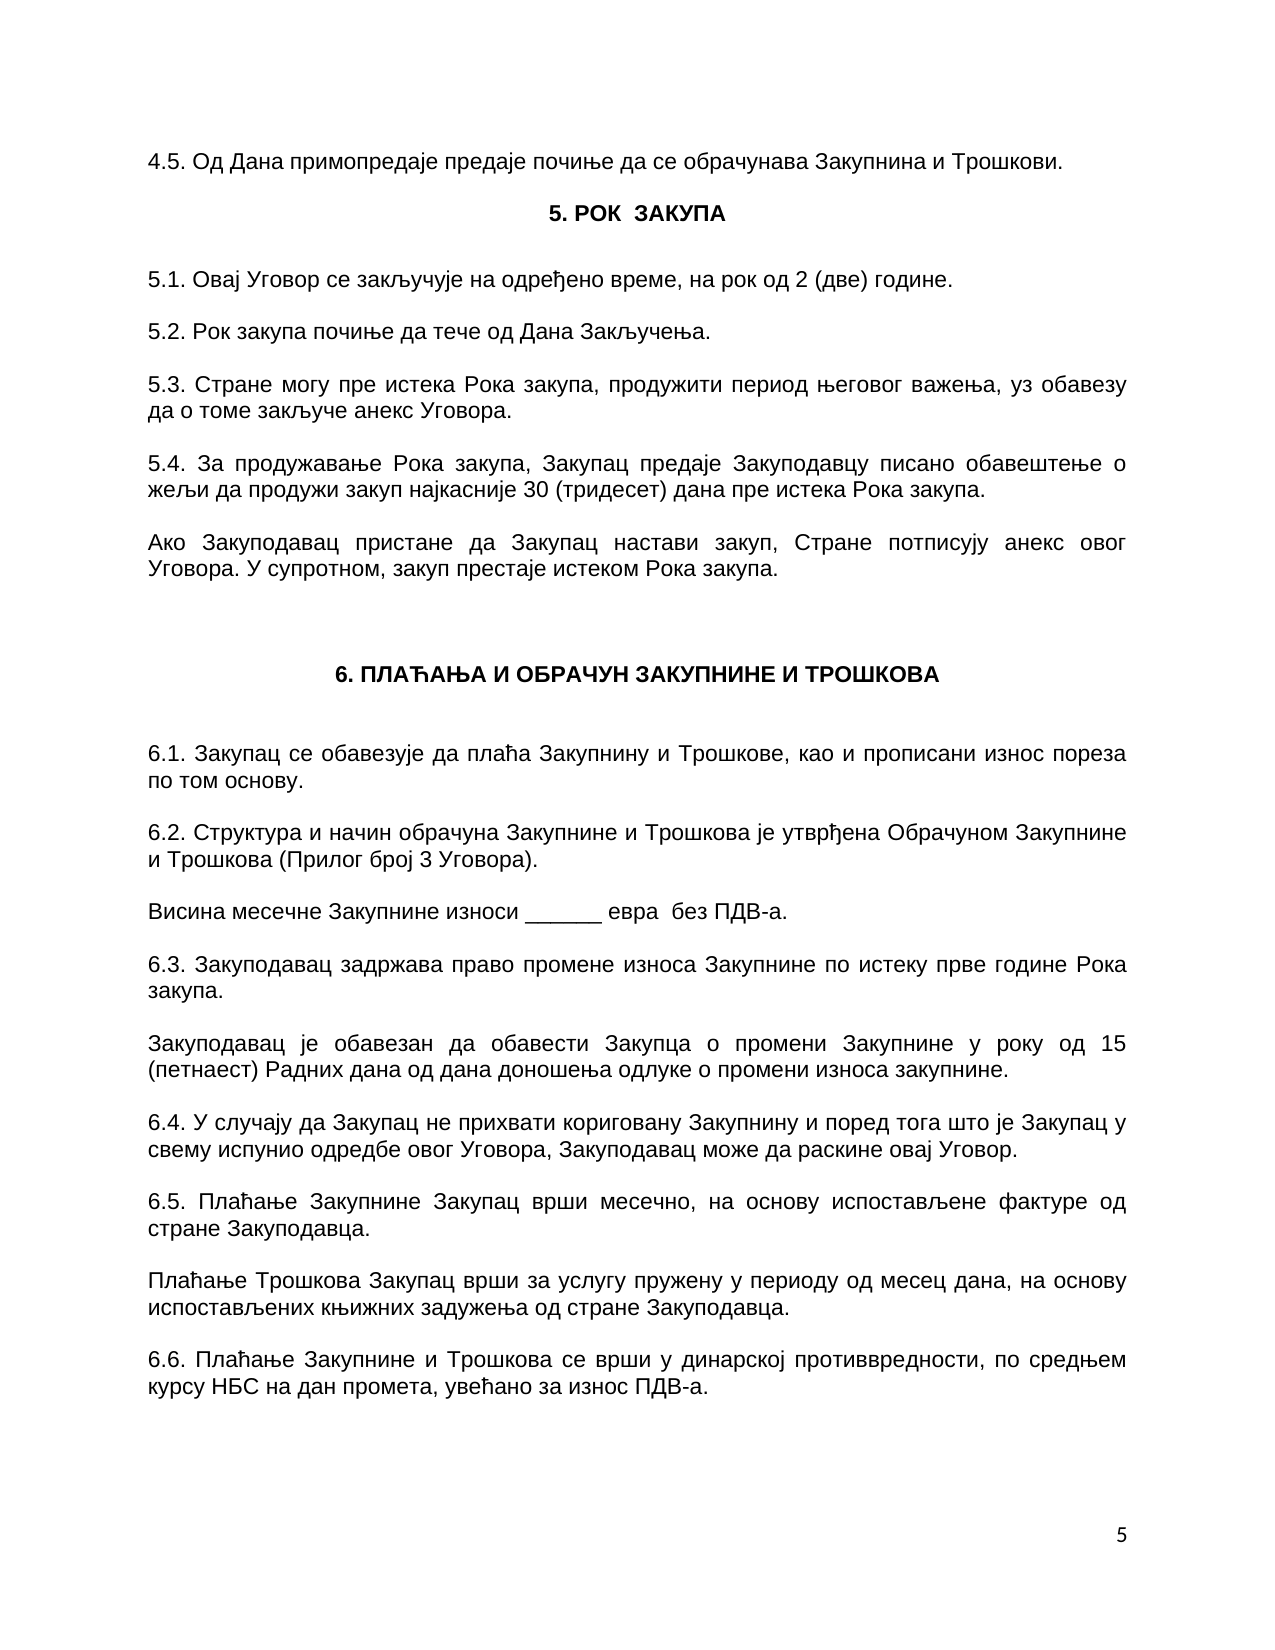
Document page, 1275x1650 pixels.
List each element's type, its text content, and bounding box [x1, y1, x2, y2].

text 5.3. Стране могу пре истека Рока закупа, продужити период његовог важења, уз обавезу да о томе закључе анекс Уговора. [148, 371, 1127, 424]
text 6.6. Плаћање Закупнине и Трошкова се врши у динарској противвредности, по средњем курсу НБС на дан промета, увећано за износ ПДВ-а. [148, 1346, 1127, 1399]
text 6. ПЛАЋАЊА И ОБРАЧУН ЗАКУПНИНЕ И ТРОШКОВА [148, 661, 1127, 687]
text 5.1. Овај Уговор се закључује на одређено време, на рок од 2 (две) године. [148, 266, 1127, 292]
text 6.1. Закупац се обавезује да плаћа Закупнину и Трошкове, као и прописани износ пореза по том основу. [148, 740, 1127, 793]
text 5.2. Рок закупа почиње да тече од Дана Закључења. [148, 318, 1127, 344]
text 6.5. Плаћање Закупнине Закупац врши месечно, на основу испостављене фактуре од стране Закуподавца. [148, 1188, 1127, 1241]
text Ако Закуподавац пристане да Закупац настави закуп, Стране потписују анекс овог Уговора. У супротном, закуп престаје истеком Рока закупа. [148, 529, 1127, 582]
text 6.2. Структура и начин обрачуна Закупнине и Трошкова је утврђена Обрачуном Закупнине и Трошкова (Прилог број 3 Уговора). [148, 819, 1127, 872]
text 6.3. Закуподавац задржава право промене износа Закупнине по истеку прве године Рока закупа. [148, 951, 1127, 1004]
text Закуподавац је обавезан да обавести Закупца о промени Закупнине у року од 15 (петнаест) Радних дана од дана доношења одлуке о промени износа закупнине. [148, 1030, 1127, 1083]
text Плаћање Трошкова Закупац врши за услугу пружену у периоду од месец дана, на основу испостављених књижних задужења од стране Закуподавца. [148, 1267, 1127, 1320]
text 5.4. За продужавање Рока закупа, Закупац предаје Закуподавцу писано обавештење о жељи да продужи закуп најкасније 30 (тридесет) дана пре истека Рока закупа. [148, 450, 1127, 503]
text 4.5. Од Дана примопредаје предаје почиње да се обрачунава Закупнина и Трошкови. [148, 148, 1127, 174]
text 5. РОК ЗАКУПА [148, 200, 1127, 227]
text Висина месечне Закупнине износи ______ евра без ПДВ-а. [148, 898, 1127, 925]
text 6.4. У случају да Закупац не прихвати кориговану Закупнину и поред тога што је Закупац у свему испунио одредбе овог Уговора, Закуподавац може да раскине овај Уговор. [148, 1109, 1127, 1162]
